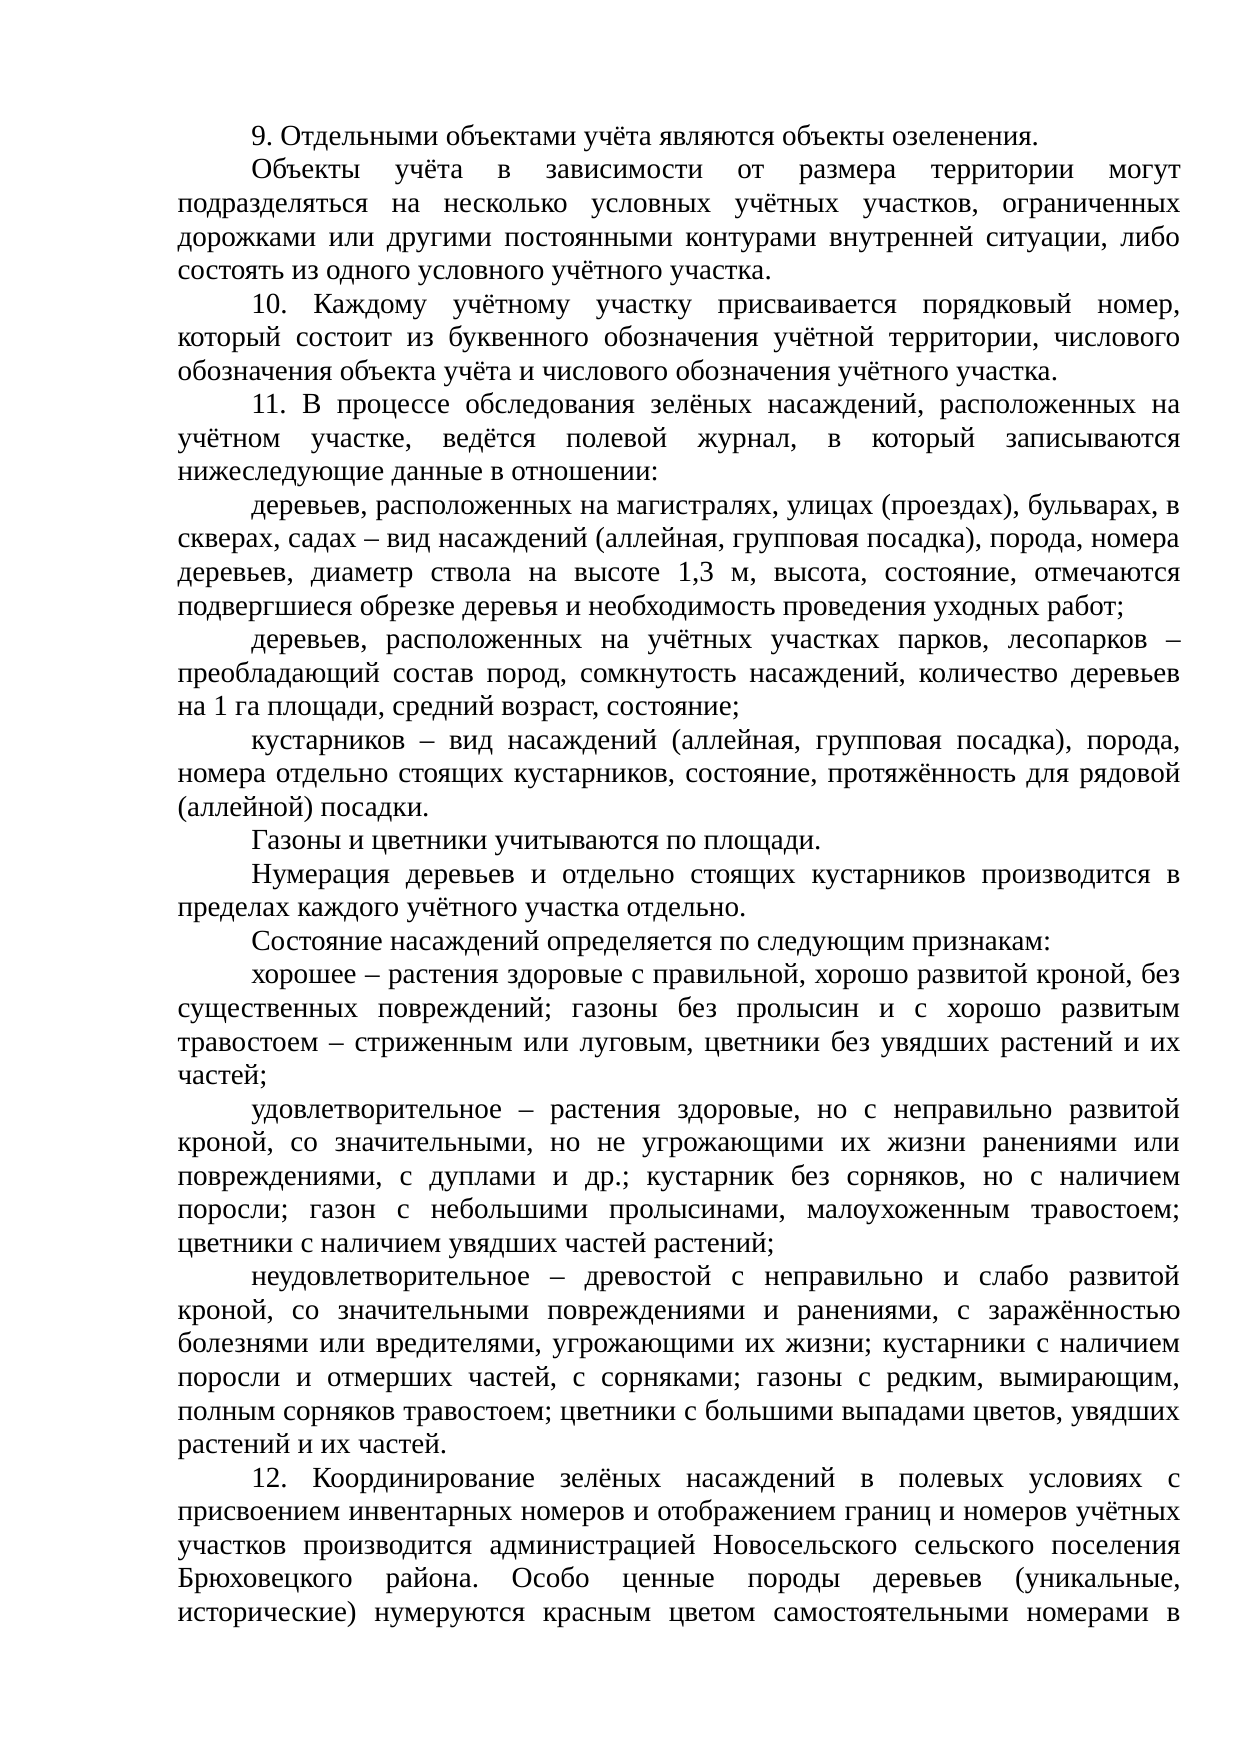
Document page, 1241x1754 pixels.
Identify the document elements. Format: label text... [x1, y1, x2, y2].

text Газоны и цветники учитываются по площади. [177, 822, 1181, 856]
text Состояние насаждений определяется по следующим признакам: [177, 923, 1181, 957]
text 11. В процессе обследования зелёных насаждений, расположенных на учётном участке, ведётся полевой журнал, в который записываются нижеследующие данные в отношении: [177, 386, 1181, 487]
text кустарников – вид насаждений (аллейная, групповая посадка), порода, номера отдельно стоящих кустарников, состояние, протяжённость для рядовой (аллейной) посадки. [177, 722, 1181, 822]
text неудовлетворительное – древостой с неправильно и слабо развитой кроной, со значительными повреждениями и ранениями, с заражённостью болезнями или вредителями, угрожающими их жизни; кустарники с наличием поросли и отмерших частей, с сорняками; газоны с редким, вымирающим, полным сорняков травостоем; цветники с большими выпадами цветов, увядших растений и их частей. [177, 1258, 1181, 1460]
text деревьев, расположенных на магистралях, улицах (проездах), бульварах, в скверах, садах – вид насаждений (аллейная, групповая посадка), порода, номера деревьев, диаметр ствола на высоте 1,3 м, высота, состояние, отмечаются подвергшиеся обрезке деревья и необходимость проведения уходных работ; [177, 487, 1181, 621]
text 9. Отдельными объектами учёта являются объекты озеленения. [177, 118, 1181, 152]
text хорошее – растения здоровые с правильной, хорошо развитой кроной, без существенных повреждений; газоны без пролысин и с хорошо развитым травостоем – стриженным или луговым, цветники без увядших растений и их частей; [177, 957, 1181, 1091]
text Объекты учёта в зависимости от размера территории могут подразделяться на несколько условных учётных участков, ограниченных дорожками или другими постоянными контурами внутренней ситуации, либо состоять из одного условного учётного участка. [177, 152, 1181, 286]
text удовлетворительное – растения здоровые, но с неправильно развитой кроной, со значительными, но не угрожающими их жизни ранениями или повреждениями, с дуплами и др.; кустарник без сорняков, но с наличием поросли; газон с небольшими пролысинами, малоухоженным травостоем; цветники с наличием увядших частей растений; [177, 1091, 1181, 1258]
text деревьев, расположенных на учётных участках парков, лесопарков – преобладающий состав пород, сомкнутость насаждений, количество деревьев на 1 га площади, средний возраст, состояние; [177, 621, 1181, 722]
text Нумерация деревьев и отдельно стоящих кустарников производится в пределах каждого учётного участка отдельно. [177, 856, 1181, 923]
text 10. Каждому учётному участку присваивается порядковый номер, который состоит из буквенного обозначения учётной территории, числового обозначения объекта учёта и числового обозначения учётного участка. [177, 286, 1181, 386]
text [177, 1460, 1181, 1627]
